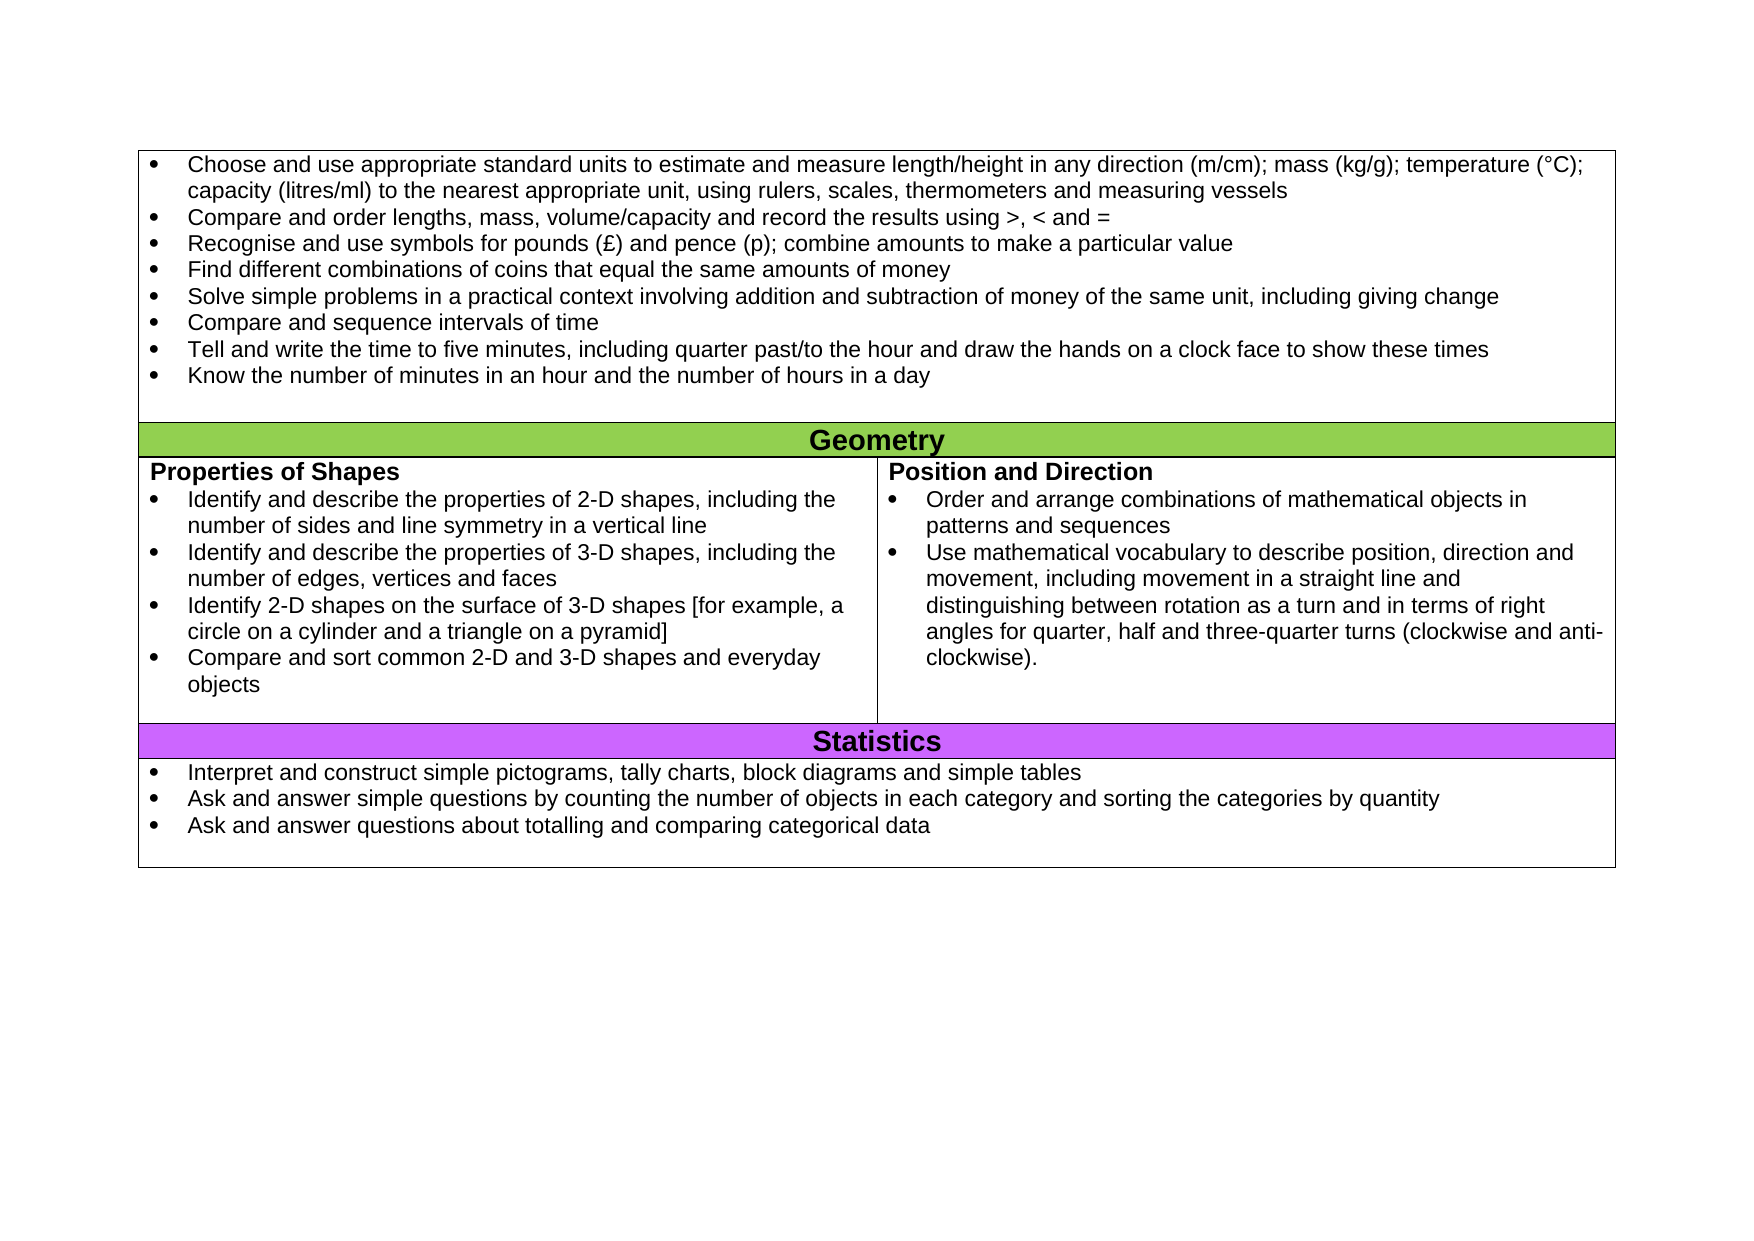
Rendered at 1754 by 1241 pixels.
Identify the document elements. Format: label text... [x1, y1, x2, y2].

table_cell Statistics [139, 724, 1615, 758]
table_cell Geometry [139, 423, 1615, 456]
table_cell Interpret and construct simple pictograms, tally charts, block diagrams and simple tables Ask and answer simple questions by counting the number of objects in each category and sorting the categories by quantity Ask and answer questions about totalling and comparing categorical data [139, 759, 1615, 867]
table_cell Properties of Shapes Identify and describe the properties of 2-D shapes, including the number of sides and line symmetry in a vertical line Identify and describe the properties of 3-D shapes, including the number of edges, vertices and faces Identify 2-D shapes on the surface of 3-D shapes [for example, a circle on a cylinder and a triangle on a pyramid] Compare and sort common 2-D and 3-D shapes and everyday objects [139, 458, 877, 723]
table_cell Choose and use appropriate standard units to estimate and measure length/height in any direction (m/cm); mass (kg/g); temperature (°C); capacity (litres/ml) to the nearest appropriate unit, using rulers, scales, thermometers and measuring vessels Compare and order lengths, mass, volume/capacity and record the results using >, < and = Recognise and use symbols for pounds (£) and pence (p); combine amounts to make a particular value Find different combinations of coins that equal the same amounts of money Solve simple problems in a practical context involving addition and subtraction of money of the same unit, including giving change Compare and sequence intervals of time Tell and write the time to five minutes, including quarter past/to the hour and draw the hands on a clock face to show these times Know the number of minutes in an hour and the number of hours in a day [139, 151, 1615, 422]
table_cell Position and Direction Order and arrange combinations of mathematical objects in patterns and sequences Use mathematical vocabulary to describe position, direction and movement, including movement in a straight line and distinguishing between rotation as a turn and in terms of right angles for quarter, half and three-quarter turns (clockwise and anti-clockwise). [878, 458, 1615, 723]
